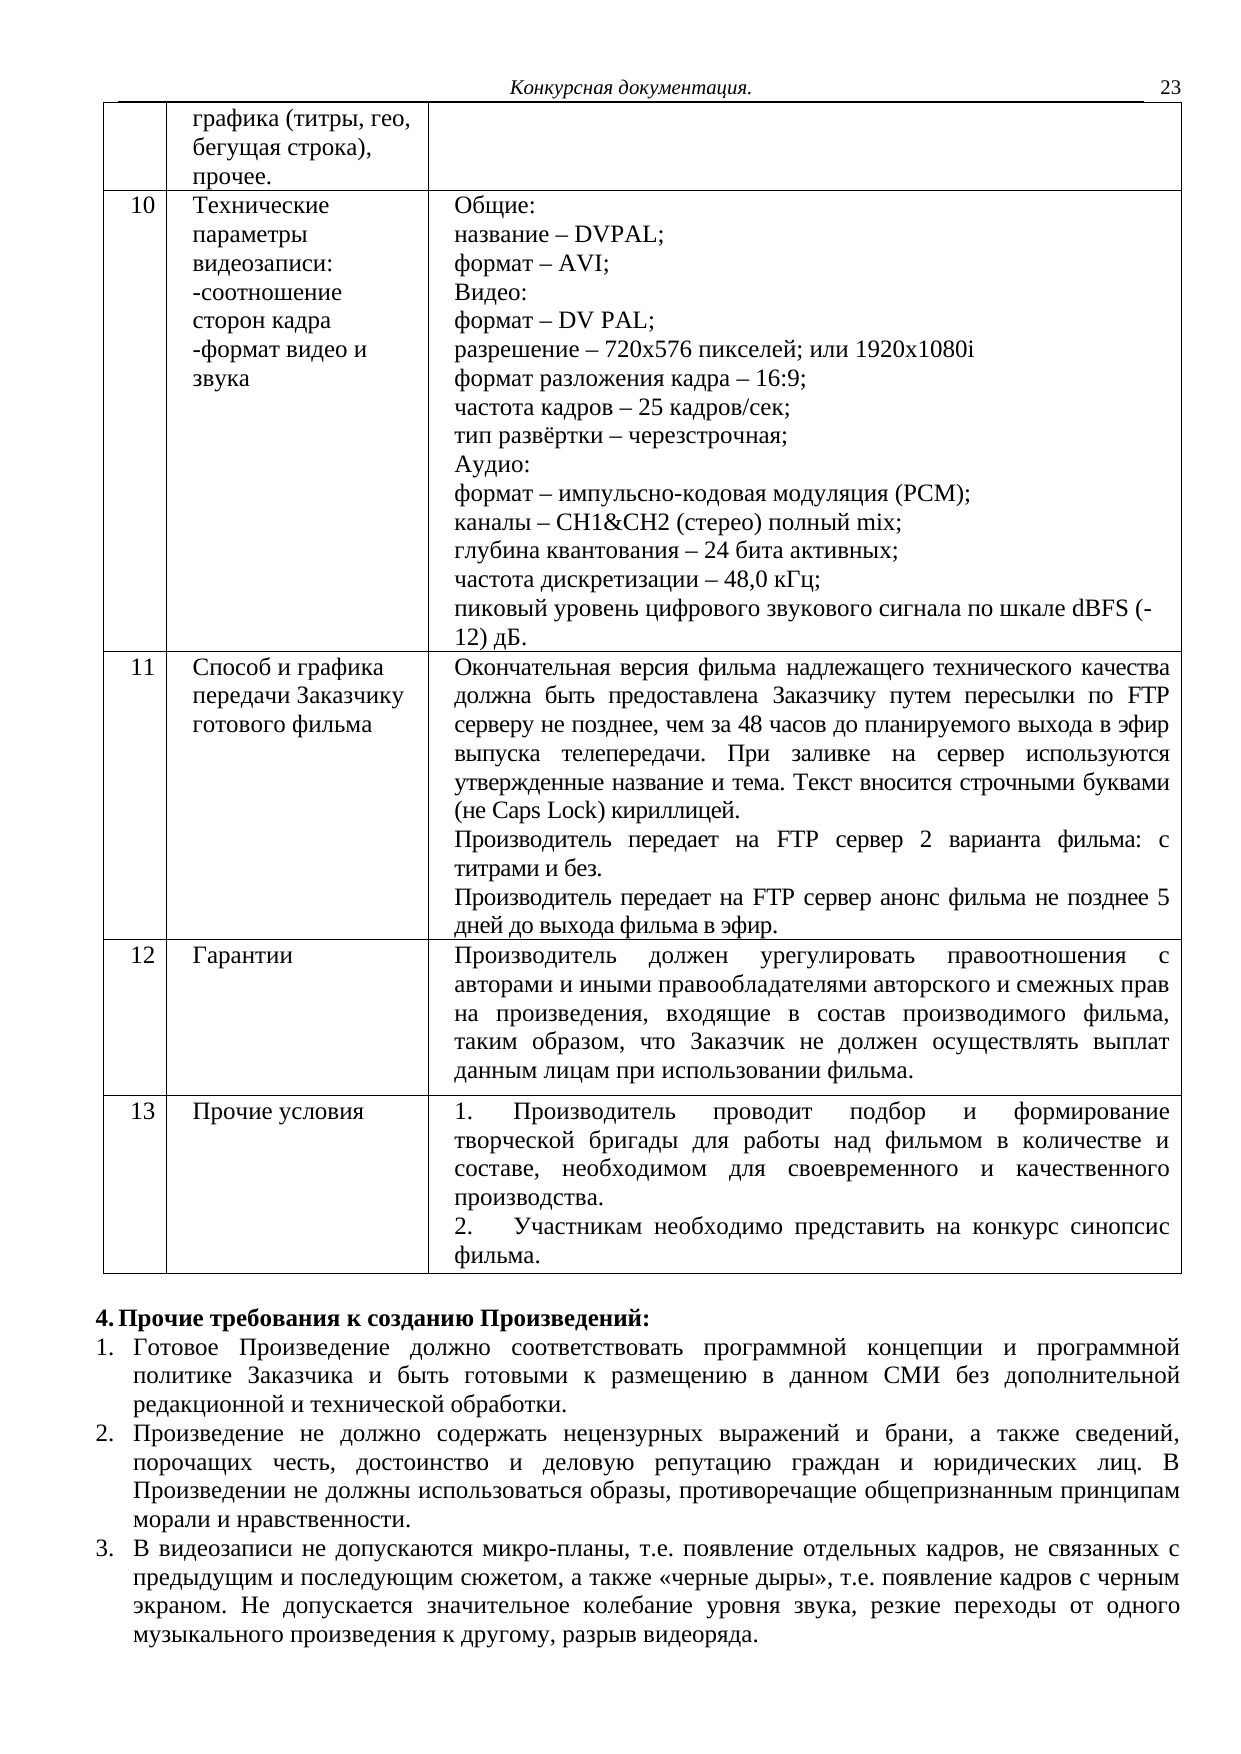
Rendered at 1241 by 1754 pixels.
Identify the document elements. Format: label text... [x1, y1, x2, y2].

table_cell 12 [104, 940, 166, 1095]
list Готовое Произведение должно соответствовать программной концепции и программной политике Заказчика и быть готовыми к размещению в данном СМИ без дополнительной редакционной и технической обработки. [95, 1332, 1181, 1418]
table_cell 9 [104, 103, 166, 189]
table_cell Общие: название – DVPAL; формат – AVI; Видео: формат – DV PAL; разрешение – 720х576 пикселей; или 1920х1080i формат разложения кадра – 16:9; частота кадров – 25 кадров/сек; тип развёртки – черезстрочная; Аудио: формат – импульсно-кодовая модуляция (PCM); каналы – CH1&CH2 (стерео) полный mix; глубина квантования – 24 бита активных; частота дискретизации – 48,0 кГц; пиковый уровень цифрового звукового сигнала по шкале dBFS (-12) дБ. [429, 191, 1181, 651]
table_cell 11 [104, 652, 166, 939]
table_cell 1. Производитель проводит подбор и формирование творческой бригады для работы над фильмом в количестве и составе, необходимом для своевременного и качественного производства. 2. Участникам необходимо представить на конкурс синопсис фильма. [429, 1096, 1181, 1273]
table_cell Гарантии [167, 940, 428, 1095]
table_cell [429, 103, 1181, 189]
list Прочие требования к созданию Произведений: [95, 1303, 1181, 1332]
table_cell 10 [104, 191, 166, 651]
list Произведение не должно содержать нецензурных выражений и брани, а также сведений, порочащих честь, достоинство и деловую репутацию граждан и юридических лиц. В Произведении не должны использоваться образы, противоречащие общепризнанным принципам морали и нравственности. [95, 1418, 1181, 1533]
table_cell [167, 103, 193, 189]
table_cell Требования к графическому оформлению: шапка, отбивка, оперативная графика (титры, гео, бегущая строка), прочее. [272, 103, 428, 189]
table_cell Прочие условия [167, 1096, 428, 1273]
list В видеозаписи не допускаются микро-планы, т.е. появление отдельных кадров, не связанных с предыдущим и последующим сюжетом, а также «черные дыры», т.е. появление кадров с черным экраном. Не допускается значительное колебание уровня звука, резкие переходы от одного музыкального произведения к другому, разрыв видеоряда. [95, 1533, 1181, 1648]
table_cell Производитель должен урегулировать правоотношения с авторами и иными правообладателями авторского и смежных прав на произведения, входящие в состав производимого фильма, таким образом, что Заказчик не должен осуществлять выплат данным лицам при использовании фильма. [429, 940, 1181, 1095]
table_cell Окончательная версия фильма надлежащего технического качества должна быть предоставлена Заказчику путем пересылки по FTP серверу не позднее, чем за 48 часов до планируемого выхода в эфир выпуска телепередачи. При заливке на сервер используются утвержденные название и тема. Текст вносится строчными буквами (не Caps Lock) кириллицей. Производитель передает на FTP сервер 2 варианта фильма: с титрами и без. Производитель передает на FTP сервер анонс фильма не позднее 5 дней до выхода фильма в эфир. [429, 652, 1181, 939]
table_cell 13 [104, 1096, 166, 1273]
table_cell Способ и графика передачи Заказчику готового фильма [167, 652, 428, 939]
table_cell Технические параметры видеозаписи: -соотношение сторон кадра -формат видео и звука [167, 191, 428, 651]
